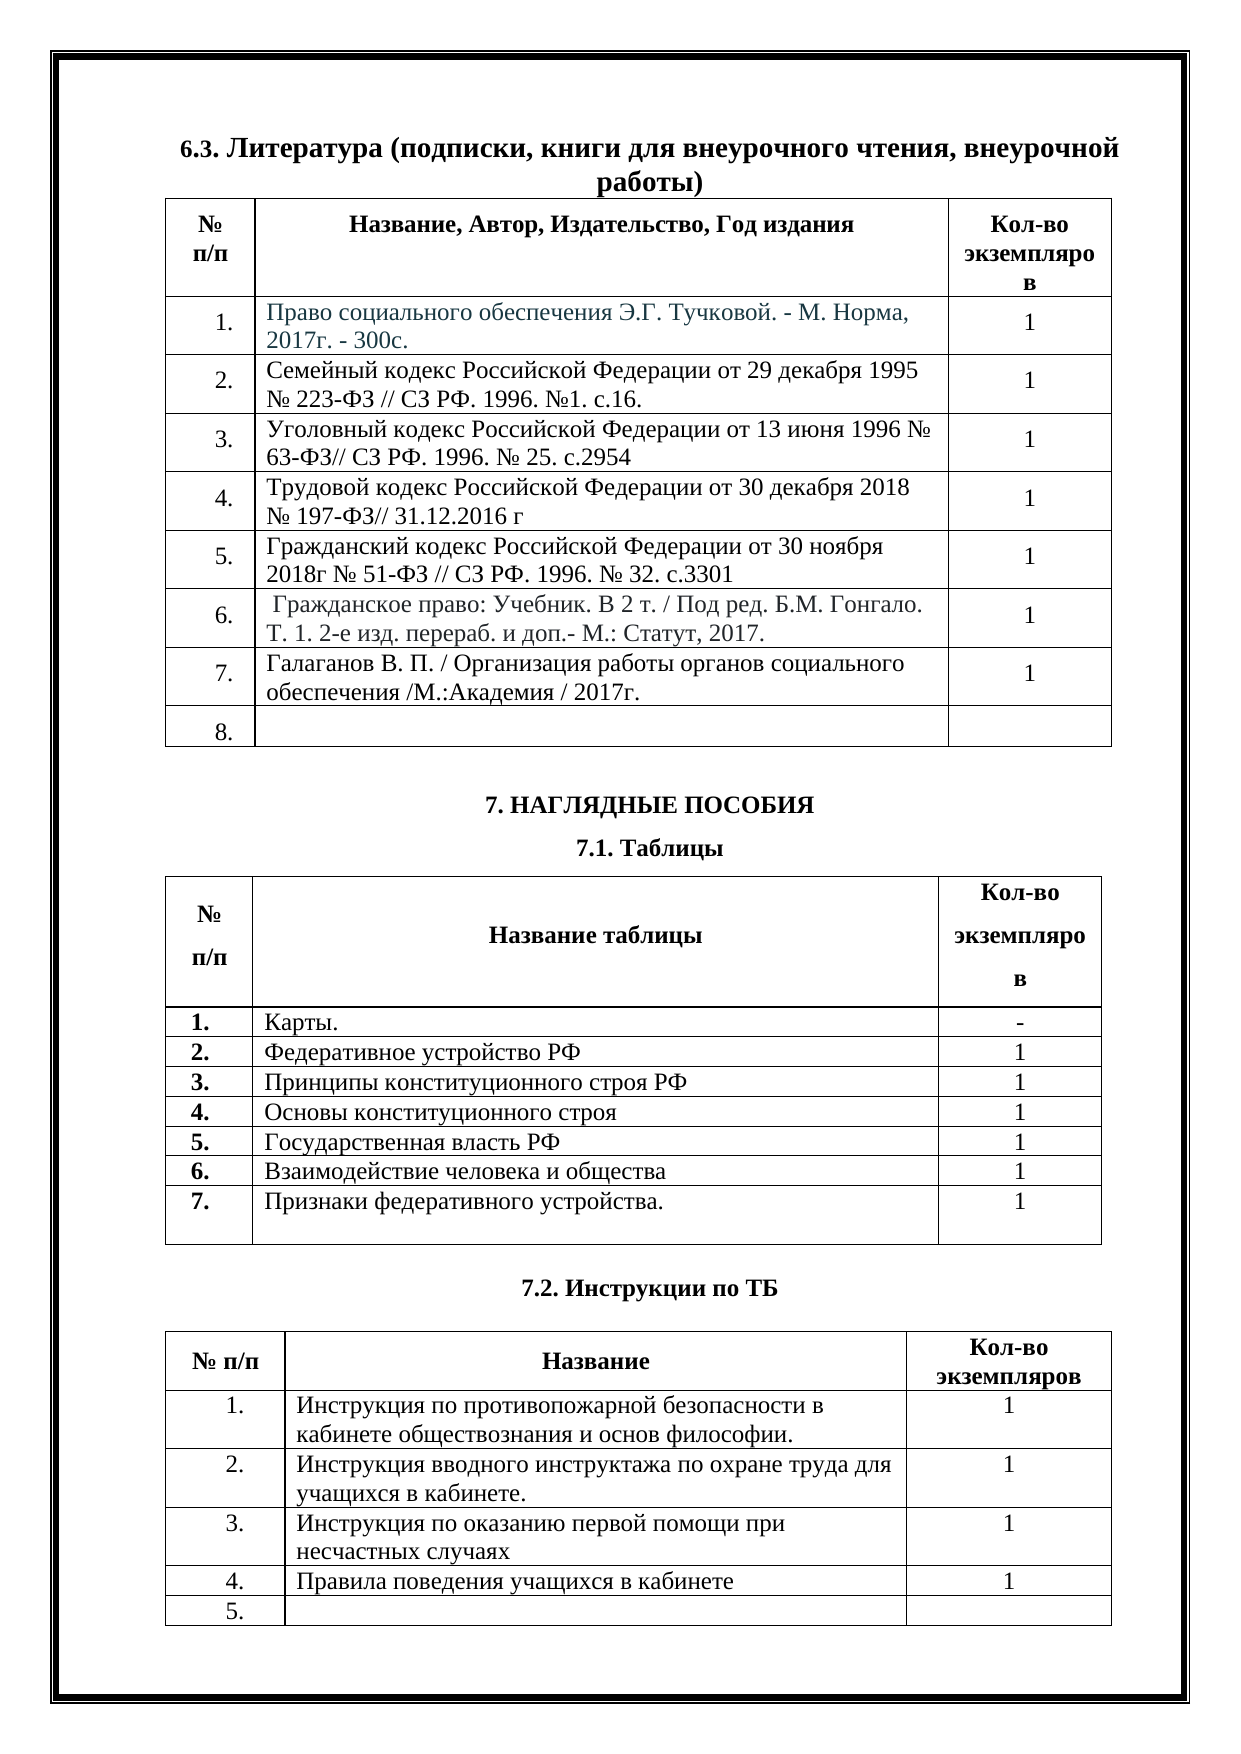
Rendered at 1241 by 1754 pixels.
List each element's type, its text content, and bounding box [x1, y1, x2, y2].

table_header Название, Автор, Издательство, Год издания [256, 199, 948, 296]
table_cell Инструкция вводного инструктажа по охране труда для учащихся в кабинете. [286, 1449, 906, 1507]
table_cell 1 [949, 297, 1111, 354]
table_cell 1 [939, 1186, 1101, 1244]
table_header № п/п [166, 877, 252, 1006]
table_header Кол-во экземпляров [949, 199, 1111, 296]
table_cell [286, 1596, 906, 1625]
table_cell [166, 297, 254, 354]
table_cell [166, 1067, 252, 1096]
table_cell Принципы конституционного строя РФ [253, 1067, 938, 1096]
table_cell Взаимодействие человека и общества [253, 1156, 938, 1185]
table_cell [166, 1186, 252, 1244]
table_cell Трудовой кодекс Российской Федерации от 30 декабря 2018 № 197-ФЗ// 31.12.2016 г [256, 472, 948, 530]
table_cell 1 [939, 1097, 1101, 1126]
table_cell Инструкция по противопожарной безопасности в кабинете обществознания и основ философии. [286, 1391, 906, 1448]
table_cell Правила поведения учащихся в кабинете [286, 1566, 906, 1595]
table_cell [256, 706, 948, 746]
table_cell Федеративное устройство РФ [253, 1037, 938, 1066]
table_header Кол-во экземпляров [939, 877, 1101, 1006]
table_cell 1 [907, 1449, 1111, 1507]
text 7.1. Таблицы [177, 833, 1122, 862]
table_cell [166, 589, 254, 647]
table_cell Карты. [253, 1008, 938, 1036]
table_cell Гражданский кодекс Российской Федерации от 30 ноября 2018г № 51-ФЗ // СЗ РФ. 1996. № 32. с.3301 [256, 531, 948, 588]
table_cell [166, 355, 254, 413]
table_cell [166, 1008, 252, 1036]
table_cell 1 [949, 531, 1111, 588]
table_cell [166, 1566, 284, 1595]
table_cell Инструкция по оказанию первой помощи при несчастных случаях [286, 1508, 906, 1565]
table_cell 1 [949, 414, 1111, 471]
table_cell [166, 1449, 284, 1507]
table_cell [166, 1097, 252, 1126]
table_cell Уголовный кодекс Российской Федерации от 13 июня 1996 № 63-ФЗ// СЗ РФ. 1996. № 25. с.2954 [256, 414, 948, 471]
table_cell 1 [949, 648, 1111, 705]
table_cell Государственная власть РФ [253, 1127, 938, 1155]
table_header № п/п [166, 199, 254, 296]
table_cell [166, 414, 254, 471]
table_cell 1 [949, 589, 1111, 647]
table_cell [166, 1156, 252, 1185]
table_cell Гражданское право: Учебник. В 2 т. / Под ред. Б.М. Гонгало. Т. 1. 2-е изд. перераб. и доп.- М.: Статут, 2017. [765, 589, 948, 647]
table_header Кол-во экземпляров [907, 1332, 1111, 1389]
table_cell [166, 706, 254, 746]
text 7. НАГЛЯДНЫЕ ПОСОБИЯ [177, 790, 1122, 818]
table_cell [166, 1391, 284, 1448]
table_cell 1 [949, 355, 1111, 413]
table_cell 1 [939, 1067, 1101, 1096]
table_cell Основы конституционного строя [253, 1097, 938, 1126]
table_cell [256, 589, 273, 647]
table_header № п/п [166, 1332, 284, 1389]
table_cell [166, 531, 254, 588]
table_cell [949, 706, 1111, 746]
table_cell [166, 1037, 252, 1066]
table_cell [166, 1596, 284, 1625]
table_cell 1 [939, 1037, 1101, 1066]
table_cell [907, 1596, 1111, 1625]
table_cell - [939, 1008, 1101, 1036]
table_cell 1 [939, 1127, 1101, 1155]
table_cell Семейный кодекс Российской Федерации от 29 декабря 1995 № 223-ФЗ // СЗ РФ. 1996. №1. с.16. [256, 355, 948, 413]
table_cell [166, 472, 254, 530]
table_cell Галаганов В. П. / Организация работы органов социального обеспечения /М.:Академия / 2017г. [256, 648, 948, 705]
text 7.2. Инструкции по ТБ [177, 1273, 1122, 1302]
table_cell Признаки федеративного устройства. [253, 1186, 938, 1244]
table_cell [166, 1127, 252, 1155]
table_header Название таблицы [253, 877, 938, 1006]
subtitle 6.3. Литература (подписки, книги для внеурочного чтения, внеурочной работы) [177, 131, 1122, 198]
table_cell Право социального обеспечения Э.Г. Тучковой. - М. Норма, 2017г. - 300с. [256, 297, 948, 354]
table_cell 1 [907, 1391, 1111, 1448]
table_header Название [286, 1332, 906, 1389]
table_cell 1 [949, 472, 1111, 530]
table_cell 1 [907, 1508, 1111, 1565]
table_cell 1 [907, 1566, 1111, 1595]
table_cell [166, 648, 254, 705]
table_cell 1 [939, 1156, 1101, 1185]
table_cell [166, 1508, 284, 1565]
